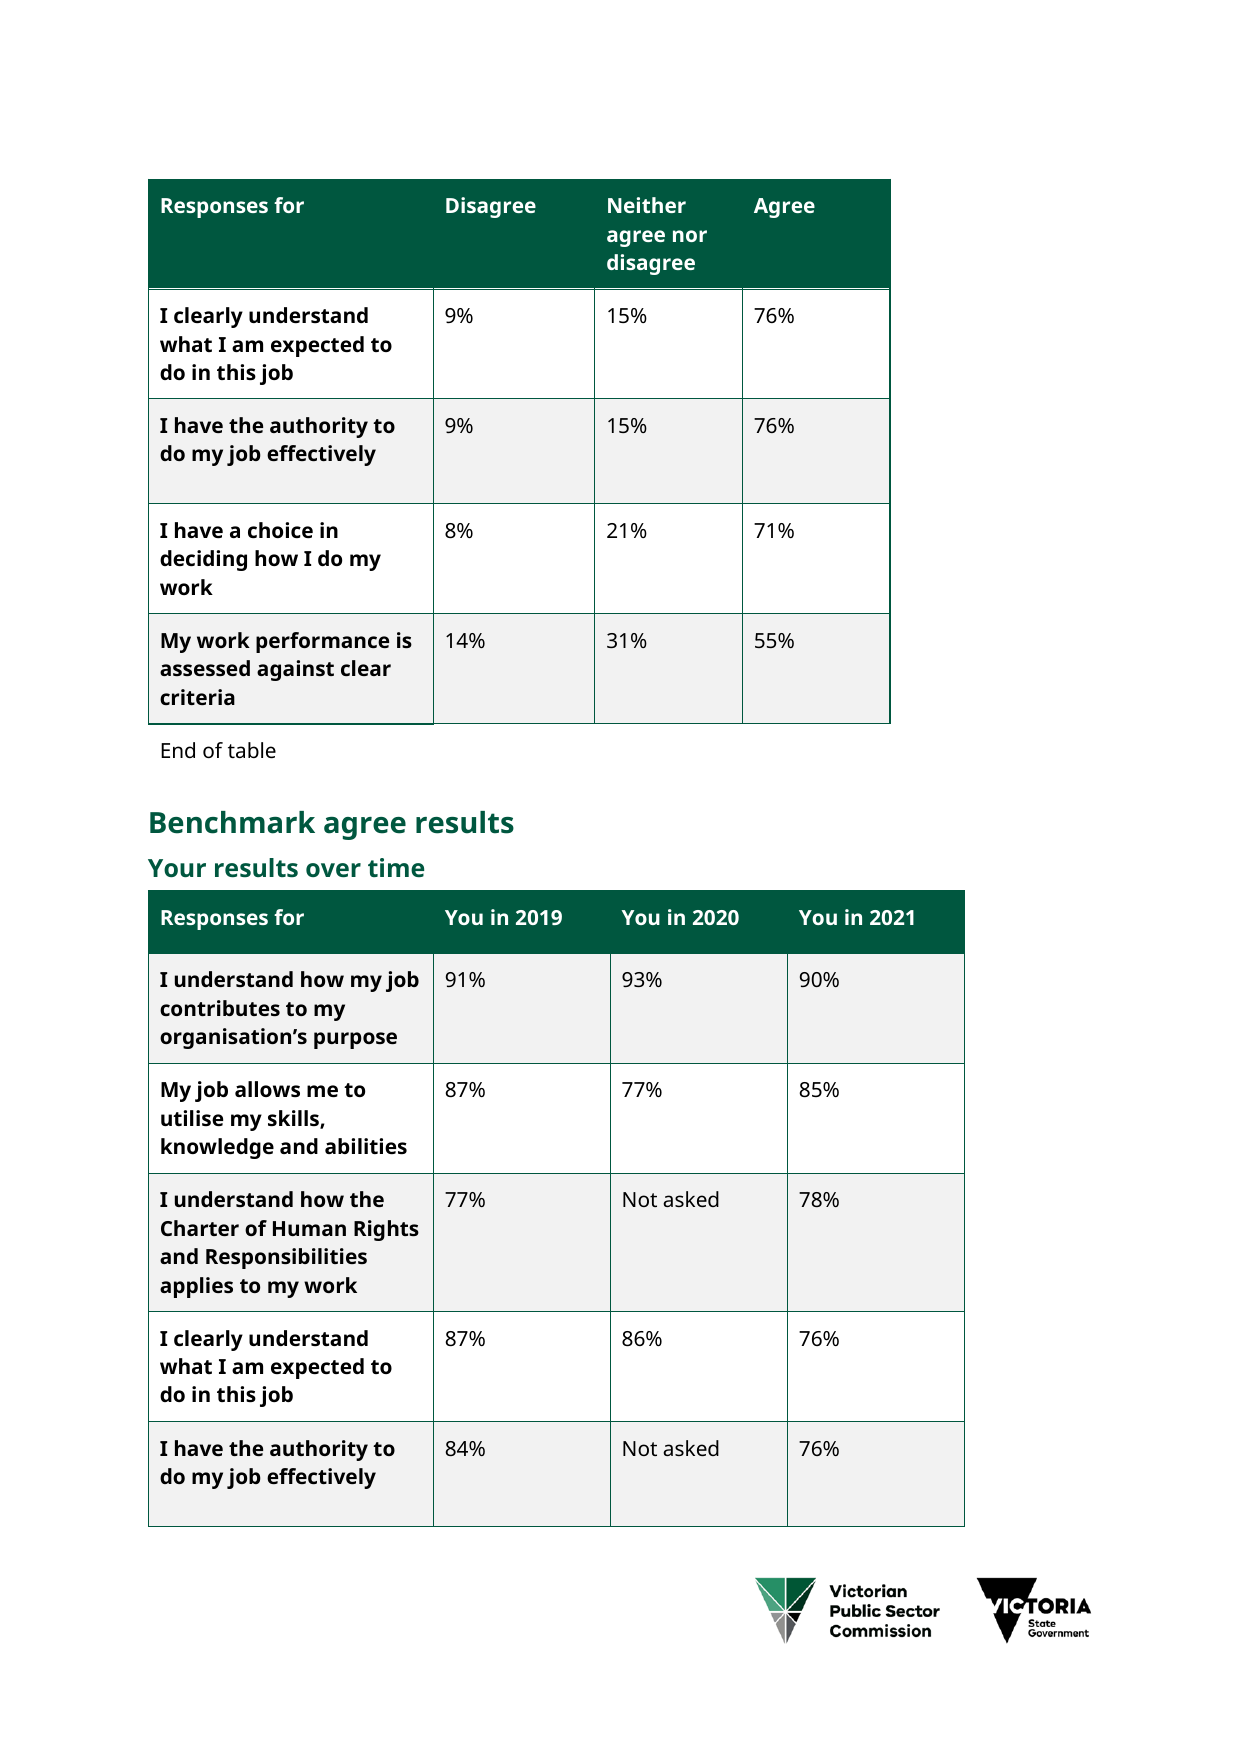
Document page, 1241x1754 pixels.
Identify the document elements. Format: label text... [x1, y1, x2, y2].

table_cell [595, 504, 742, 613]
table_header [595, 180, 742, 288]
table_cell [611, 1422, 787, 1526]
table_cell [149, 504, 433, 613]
picture [754, 1577, 1093, 1645]
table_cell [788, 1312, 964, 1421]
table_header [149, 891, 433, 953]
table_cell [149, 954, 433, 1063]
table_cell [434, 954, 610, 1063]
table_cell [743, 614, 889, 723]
subtitle Benchmark agree results [148, 802, 1092, 842]
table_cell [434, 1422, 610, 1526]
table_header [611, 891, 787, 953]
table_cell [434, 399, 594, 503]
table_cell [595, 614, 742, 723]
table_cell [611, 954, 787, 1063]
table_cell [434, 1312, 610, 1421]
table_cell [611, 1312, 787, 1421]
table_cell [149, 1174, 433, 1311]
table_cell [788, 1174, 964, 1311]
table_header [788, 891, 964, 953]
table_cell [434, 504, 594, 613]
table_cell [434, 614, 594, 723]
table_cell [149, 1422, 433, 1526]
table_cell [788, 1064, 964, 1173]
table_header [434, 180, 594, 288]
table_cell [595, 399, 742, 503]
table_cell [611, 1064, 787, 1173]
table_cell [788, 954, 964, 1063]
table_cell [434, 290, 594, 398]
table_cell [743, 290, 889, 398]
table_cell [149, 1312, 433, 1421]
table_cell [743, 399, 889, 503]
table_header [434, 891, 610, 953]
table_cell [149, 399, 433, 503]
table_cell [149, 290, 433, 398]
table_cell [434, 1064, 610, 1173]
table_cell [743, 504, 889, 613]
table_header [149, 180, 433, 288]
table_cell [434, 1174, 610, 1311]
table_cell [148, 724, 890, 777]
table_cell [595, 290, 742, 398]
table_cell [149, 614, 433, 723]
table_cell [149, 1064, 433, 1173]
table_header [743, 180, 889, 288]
subtitle Your results over time [148, 851, 1092, 885]
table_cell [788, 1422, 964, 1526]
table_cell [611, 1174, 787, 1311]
